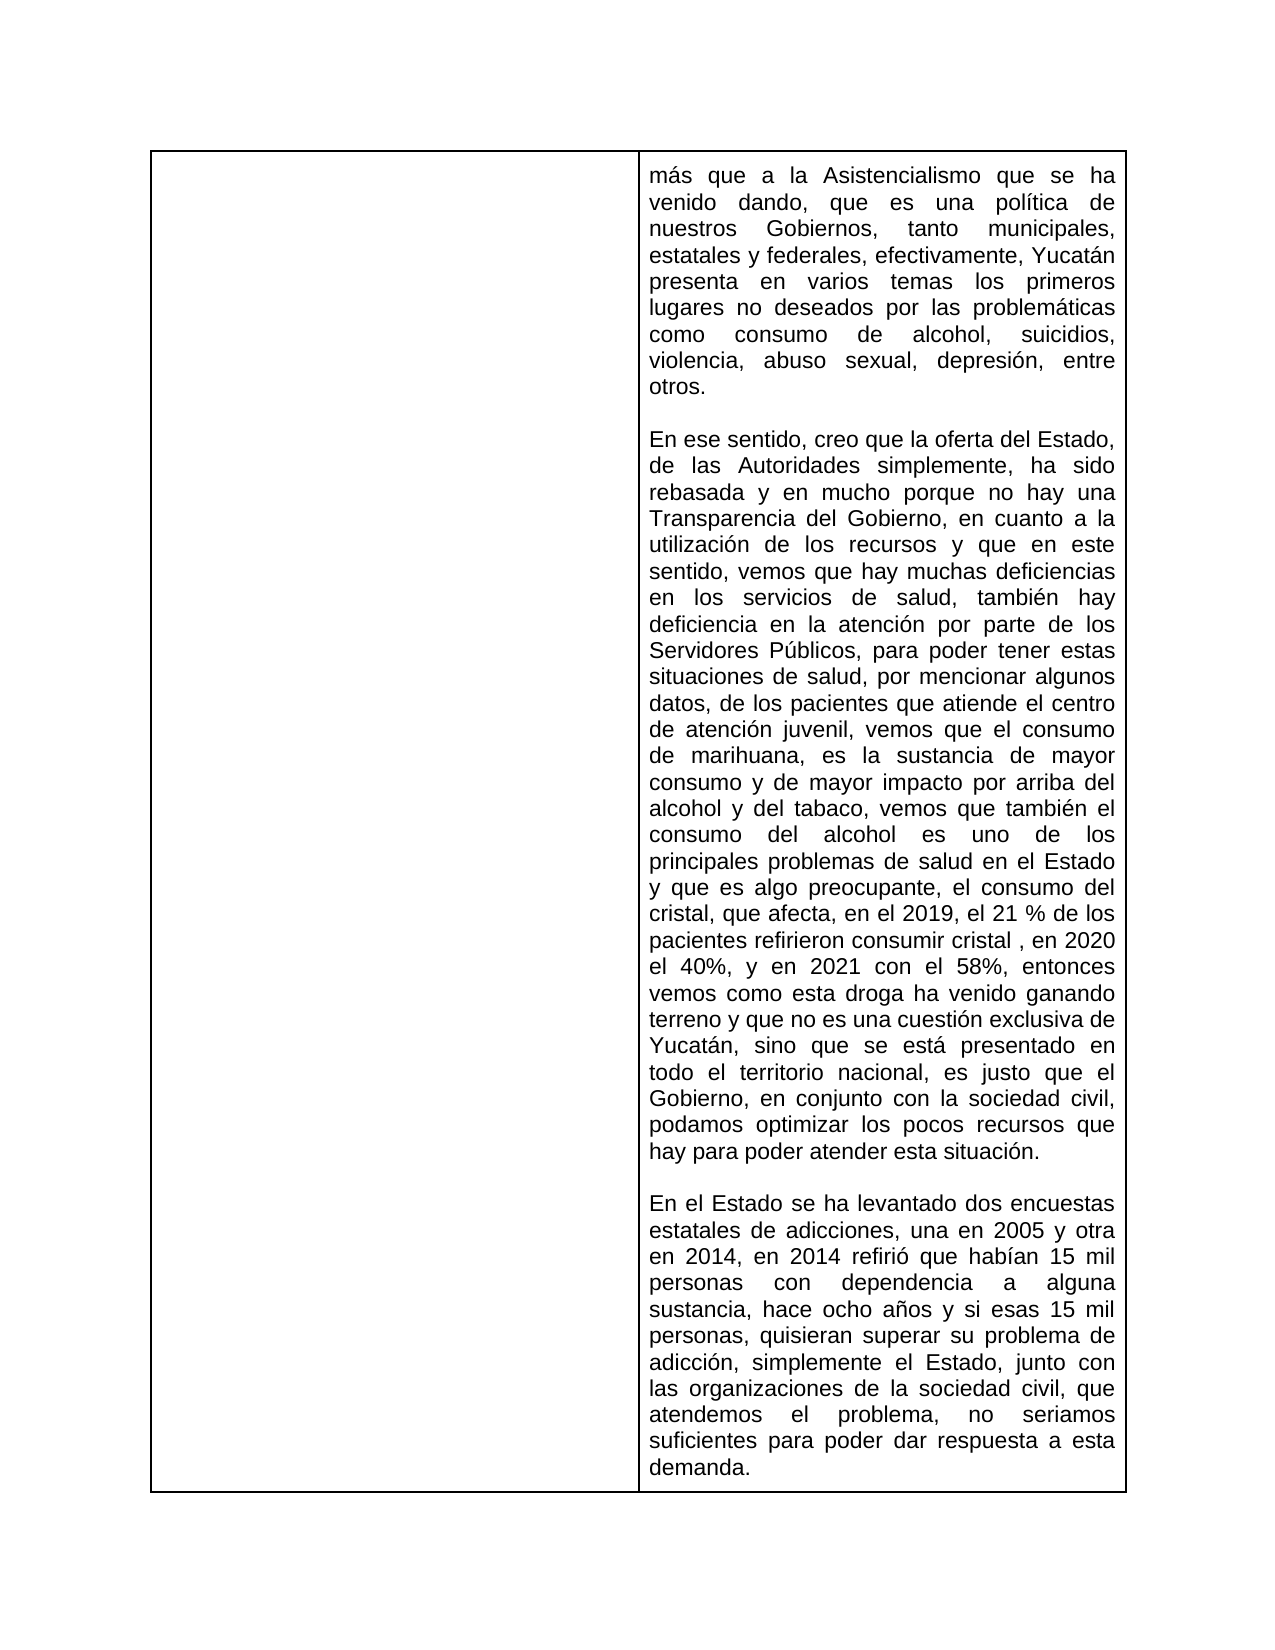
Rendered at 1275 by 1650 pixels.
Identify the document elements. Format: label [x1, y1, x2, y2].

table_cell [640, 152, 1125, 1491]
table_cell [152, 152, 638, 1491]
